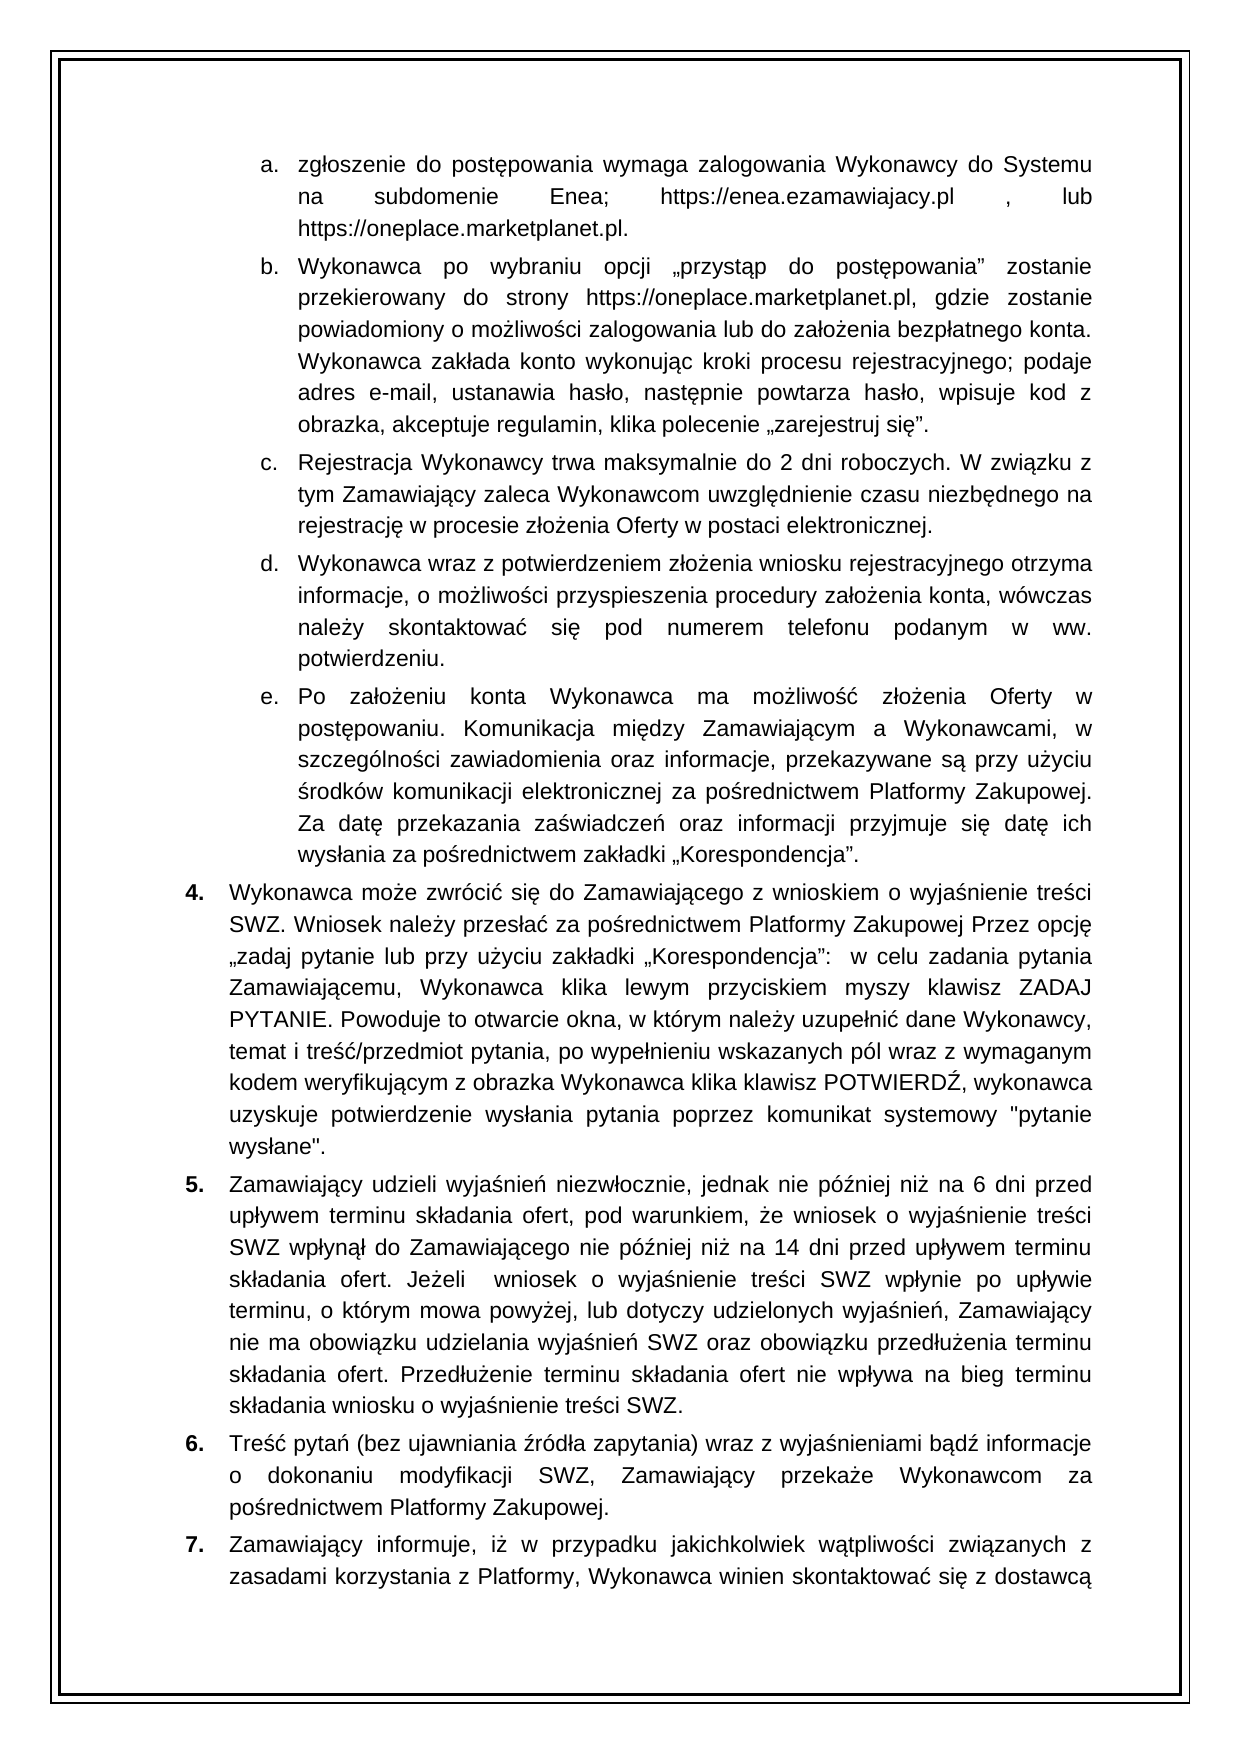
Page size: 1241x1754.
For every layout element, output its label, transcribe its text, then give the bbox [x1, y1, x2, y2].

list zgłoszenie do postępowania wymaga zalogowania Wykonawcy do Systemu na subdomenie Enea; https://enea.ezamawiajacy.pl , lub https://oneplace.marketplanet.pl. [260, 148, 1093, 243]
list Wykonawca wraz z potwierdzeniem złożenia wniosku rejestracyjnego otrzyma informacje, o możliwości przyspieszenia procedury założenia konta, wówczas należy skontaktować się pod numerem telefonu podanym w ww. potwierdzeniu. [260, 546, 1093, 673]
list Po założeniu konta Wykonawca ma możliwość złożenia Oferty w postępowaniu. Komunikacja między Zamawiającym a Wykonawcami, w szczególności zawiadomienia oraz informacje, przekazywane są przy użyciu środków komunikacji elektronicznej za pośrednictwem Platformy Zakupowej. Za datę przekazania zaświadczeń oraz informacji przyjmuje się datę ich wysłania za pośrednictwem zakładki „Korespondencja”. [260, 679, 1093, 869]
list Wykonawca po wybraniu opcji „przystąp do postępowania” zostanie przekierowany do strony https://oneplace.marketplanet.pl, gdzie zostanie powiadomiony o możliwości zalogowania lub do założenia bezpłatnego konta. Wykonawca zakłada konto wykonując kroki procesu rejestracyjnego; podaje adres e-mail, ustanawia hasło, następnie powtarza hasło, wpisuje kod z obrazka, akceptuje regulamin, klika polecenie „zarejestruj się”. [260, 249, 1093, 439]
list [185, 1528, 1093, 1591]
list Wykonawca może zwrócić się do Zamawiającego z wnioskiem o wyjaśnienie treści SWZ. Wniosek należy przesłać za pośrednictwem Platformy Zakupowej Przez opcję „zadaj pytanie lub przy użyciu zakładki „Korespondencja”: w celu zadania pytania Zamawiającemu, Wykonawca klika lewym przyciskiem myszy klawisz ZADAJ PYTANIE. Powoduje to otwarcie okna, w którym należy uzupełnić dane Wykonawcy, temat i treść/przedmiot pytania, po wypełnieniu wskazanych pól wraz z wymaganym kodem weryfikującym z obrazka Wykonawca klika klawisz POTWIERDŹ, wykonawca uzyskuje potwierdzenie wysłania pytania poprzez komunikat systemowy "pytanie wysłane". [185, 876, 1093, 1161]
list Zamawiający udzieli wyjaśnień niezwłocznie, jednak nie później niż na 6 dni przed upływem terminu składania ofert, pod warunkiem, że wniosek o wyjaśnienie treści SWZ wpłynął do Zamawiającego nie później niż na 14 dni przed upływem terminu składania ofert. Jeżeli wniosek o wyjaśnienie treści SWZ wpłynie po upływie terminu, o którym mowa powyżej, lub dotyczy udzielonych wyjaśnień, Zamawiający nie ma obowiązku udzielania wyjaśnień SWZ oraz obowiązku przedłużenia terminu składania ofert. Przedłużenie terminu składania ofert nie wpływa na bieg terminu składania wniosku o wyjaśnienie treści SWZ. [185, 1167, 1093, 1420]
list Rejestracja Wykonawcy trwa maksymalnie do 2 dni roboczych. W związku z tym Zamawiający zaleca Wykonawcom uwzględnienie czasu niezbędnego na rejestrację w procesie złożenia Oferty w postaci elektronicznej. [260, 445, 1093, 540]
list Treść pytań (bez ujawniania źródła zapytania) wraz z wyjaśnieniami bądź informacje o dokonaniu modyfikacji SWZ, Zamawiający przekaże Wykonawcom za pośrednictwem Platformy Zakupowej. [185, 1426, 1093, 1521]
